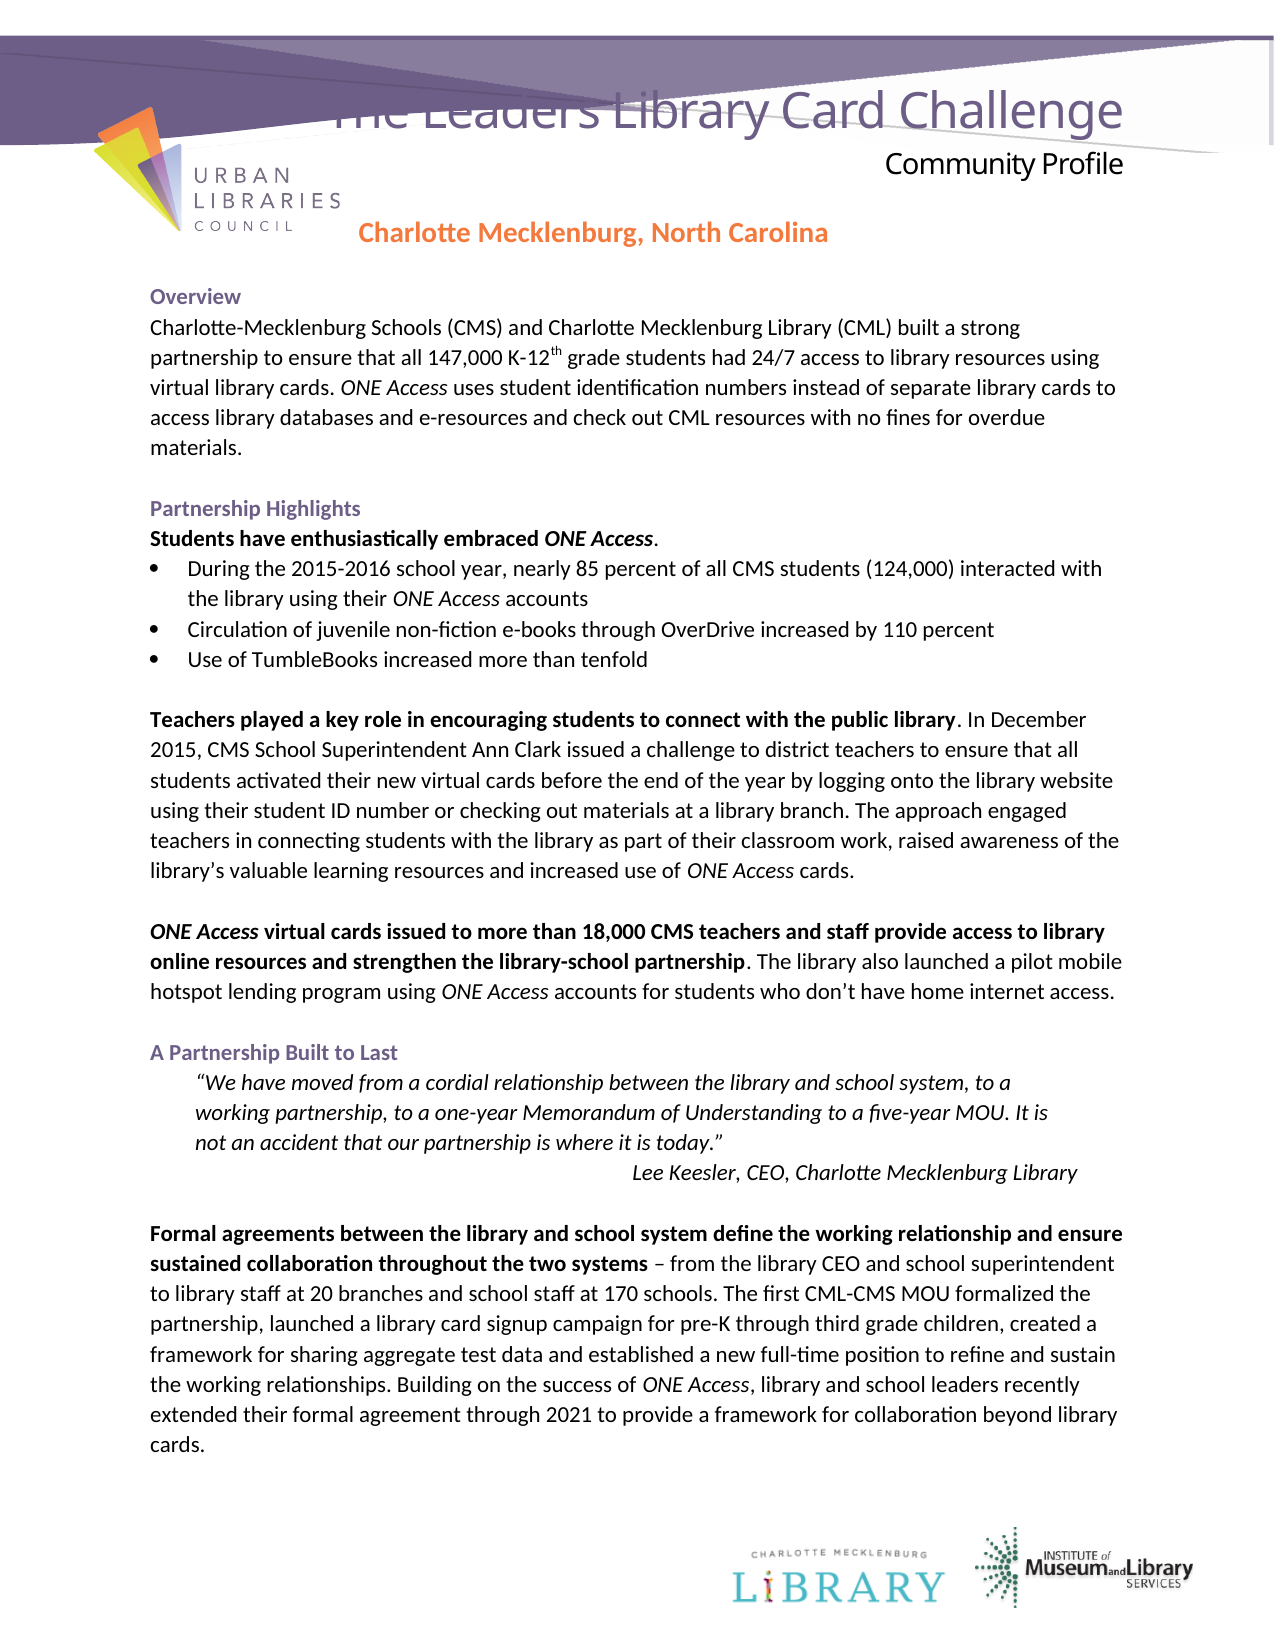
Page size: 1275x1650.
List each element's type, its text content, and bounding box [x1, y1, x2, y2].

list During the 2015-2016 school year, nearly 85 percent of all CMS students (124,000) interacted with the library using their ONE Access accounts [150, 554, 1125, 613]
text Lee Keesler, CEO, Charlotte Mecklenburg Library [195, 1158, 1080, 1187]
text Teachers played a key role in encouraging students to connect with the public library. In December 2015, CMS School Superintendent Ann Clark issued a challenge to district teachers to ensure that all students activated their new virtual cards before the end of the year by logging onto the library website using their student ID number or checking out materials at a library branch. The approach engaged teachers in connecting students with the library as part of their classroom work, raised awareness of the library’s valuable learning resources and increased use of ONE Access cards. [150, 705, 1125, 884]
list Circulation of juvenile non-fiction e-books through OverDrive increased by 110 percent [150, 615, 1125, 643]
picture [0, 40, 1275, 231]
picture [975, 1527, 1193, 1608]
text Partnership Highlights [150, 494, 1125, 522]
text A Partnership Built to Last [150, 1038, 1125, 1066]
text Overview [150, 282, 1125, 311]
list Use of TumbleBooks increased more than tenfold [150, 645, 1125, 673]
text ONE Access virtual cards issued to more than 18,000 CMS teachers and staff provide access to library online resources and strengthen the library-school partnership. The library also launched a pilot mobile hotspot lending program using ONE Access accounts for students who don’t have home internet access. [150, 917, 1125, 1005]
text Formal agreements between the library and school system define the working relationship and ensure sustained collaboration throughout the two systems – from the library CEO and school superintendent to library staff at 20 branches and school staff at 170 schools. The first CML-CMS MOU formalized the partnership, launched a library card signup campaign for pre-K through third grade children, created a framework for sharing aggregate test data and established a new full-time position to refine and sustain the working relationships. Building on the success of ONE Access, library and school leaders recently extended their formal agreement through 2021 to provide a framework for collaboration beyond library cards. [150, 1219, 1125, 1458]
text “We have moved from a cordial relationship between the library and school system, to a working partnership, to a one-year Memorandum of Understanding to a five-year MOU. It is not an accident that our partnership is where it is today.” [195, 1068, 1080, 1156]
text Students have enthusiastically embraced ONE Access. [150, 524, 1125, 552]
text Charlotte-Mecklenburg Schools (CMS) and Charlotte Mecklenburg Library (CML) built a strong partnership to ensure that all 147,000 K-12th grade students had 24/7 access to library resources using virtual library cards. ONE Access uses student identification numbers instead of separate library cards to access library databases and e-resources and check out CML resources with no fines for overdue materials. [150, 313, 1125, 462]
text Charlotte Mecklenburg, North Carolina [150, 214, 1125, 249]
picture [727, 1542, 947, 1604]
